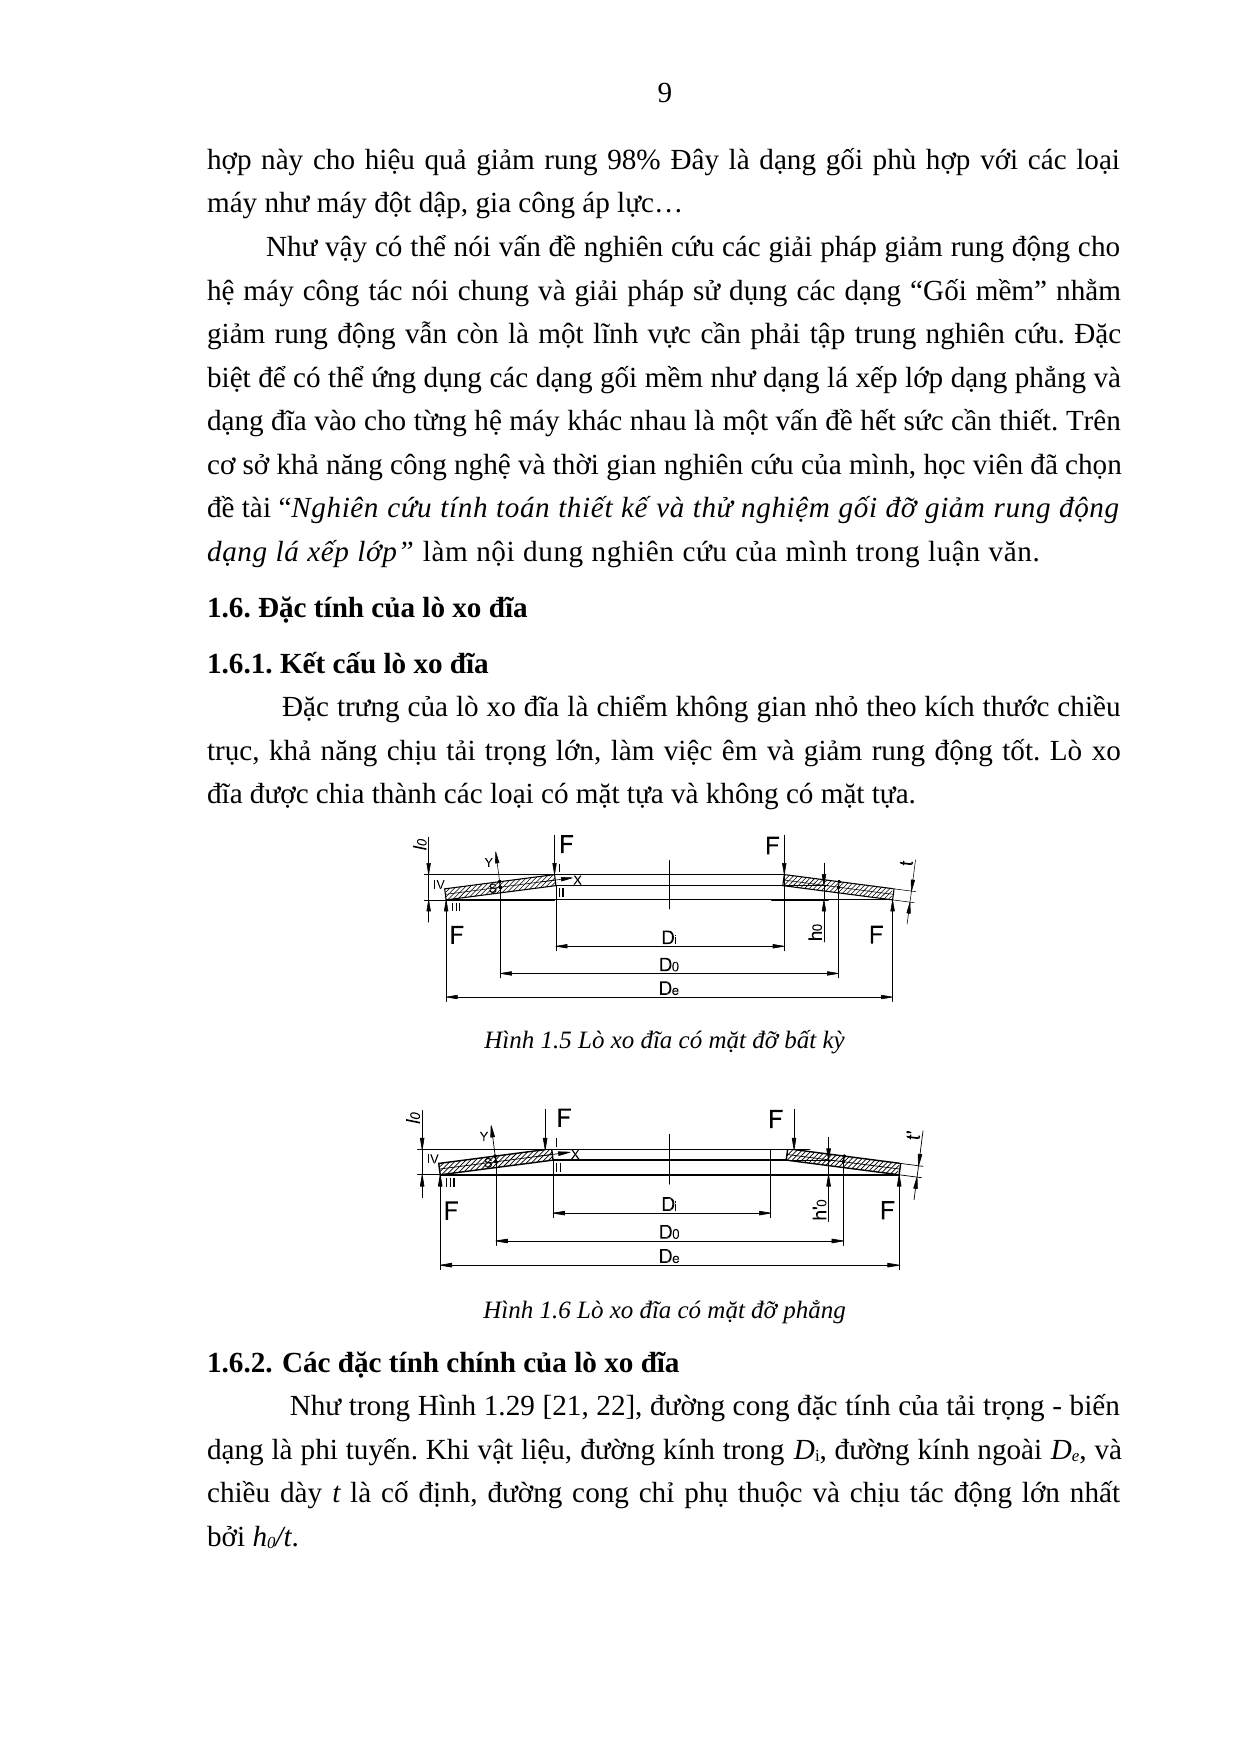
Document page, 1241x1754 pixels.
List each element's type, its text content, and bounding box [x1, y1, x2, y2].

text Đặc trưng của lò xo đĩa là chiểm không gian nhỏ theo kích thước chiều trục, khả năng chịu tải trọng lớn, làm việc êm và giảm rung động tốt. Lò xo đĩa được chia thành các loại có mặt tựa và không có mặt tựa. [207, 689, 1122, 810]
text Như trong Hình 1.29 [21, 22], đường cong đặc tính của tải trọng - biến dạng là phi tuyến. Khi vật liệu, đường kính trong Di, đường kính ngoài De, và chiều dày t là cố định, đường cong chỉ phụ thuộc và chịu tác động lớn nhất bởi h0/t. [207, 1388, 1122, 1552]
text Như vậy có thể nói vấn đề nghiên cứu các giải pháp giảm rung động cho hệ máy công tác nói chung và giải pháp sử dụng các dạng “Gối mềm” nhằm giảm rung động vẫn còn là một lĩnh vực cần phải tập trung nghiên cứu. Đặc biệt để có thể ứng dụng các dạng gối mềm như dạng lá xếp lớp dạng phẳng và dạng đĩa vào cho từng hệ máy khác nhau là một vấn đề hết sức cần thiết. Trên cơ sở khả năng công nghệ và thời gian nghiên cứu của mình, học viên đã chọn đề tài “Nghiên cứu tính toán thiết kế và thử nghiệm gối đỡ giảm rung động dạng lá xếp lớp” làm nội dung nghiên cứu của mình trong luận văn. [207, 229, 1122, 567]
subtitle Kết cấu lò xo đĩa [207, 646, 1122, 679]
subtitle Đặc tính của lò xo đĩa [207, 590, 1122, 623]
subtitle Các đặc tính chính của lò xo đĩa [207, 1345, 1122, 1378]
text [207, 142, 1122, 219]
